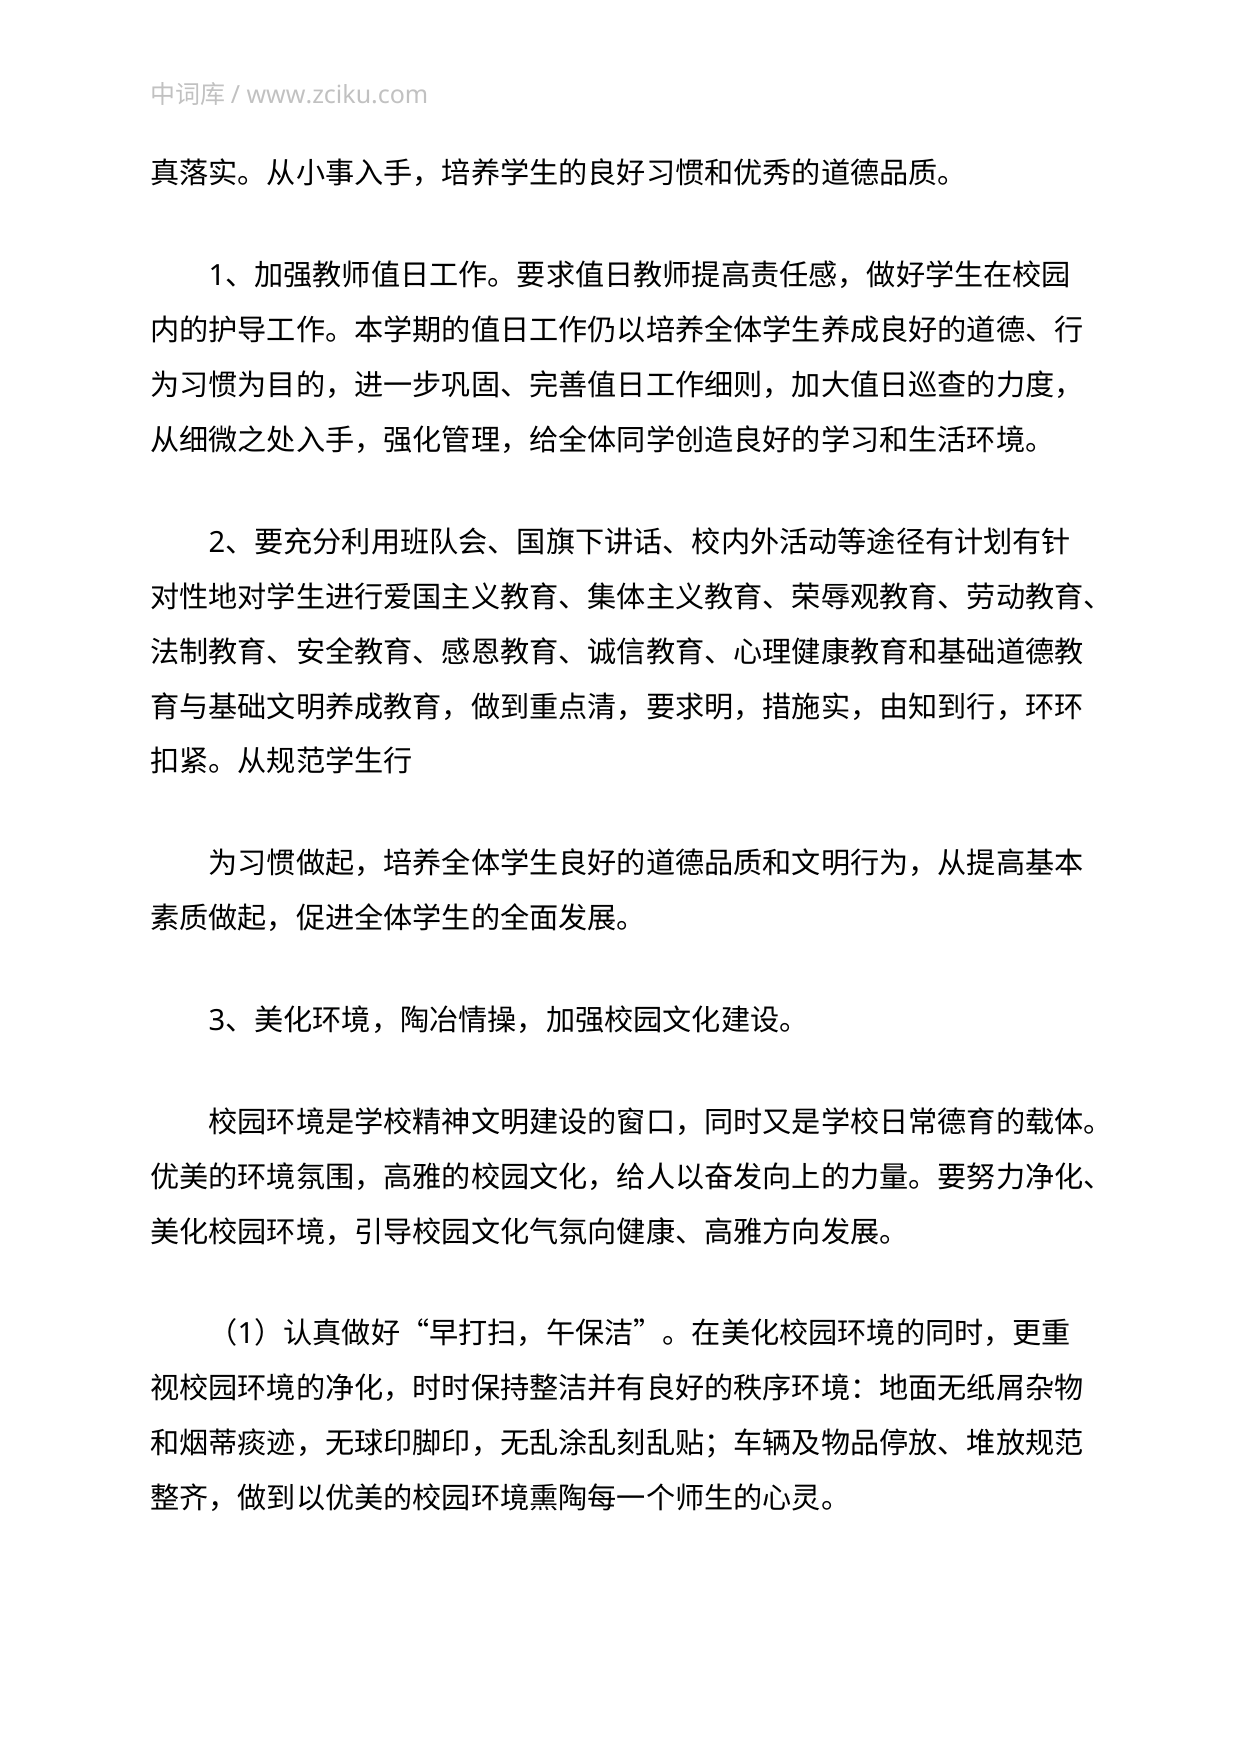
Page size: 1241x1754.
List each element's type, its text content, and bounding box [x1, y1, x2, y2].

text 2、要充分利用班队会、国旗下讲话、校内外活动等途径有计划有针对性地对学生进行爱国主义教育、集体主义教育、荣辱观教育、劳动教育、法制教育、安全教育、感恩教育、诚信教育、心理健康教育和基础道德教育与基础文明养成教育，做到重点清，要求明，措施实，由知到行，环环扣紧。从规范学生行 [150, 518, 1090, 780]
text 1、加强教师值日工作。要求值日教师提高责任感，做好学生在校园内的护导工作。本学期的值日工作仍以培养全体学生养成良好的道德、行为习惯为目的，进一步巩固、完善值日工作细则，加大值日巡查的力度，从细微之处入手，强化管理，给全体同学创造良好的学习和生活环境。 [150, 252, 1090, 459]
text 为习惯做起，培养全体学生良好的道德品质和文明行为，从提高基本素质做起，促进全体学生的全面发展。 [150, 840, 1090, 937]
text 校园环境是学校精神文明建设的窗口，同时又是学校日常德育的载体。优美的环境氛围，高雅的校园文化，给人以奋发向上的力量。要努力净化、美化校园环境，引导校园文化气氛向健康、高雅方向发展。 [150, 1098, 1090, 1251]
text 3、美化环境，陶冶情操，加强校园文化建设。 [150, 996, 1090, 1039]
text （1）认真做好“早打扫，午保洁”。在美化校园环境的同时，更重视校园环境的净化，时时保持整洁并有良好的秩序环境：地面无纸屑杂物和烟蒂痰迹，无球印脚印，无乱涂乱刻乱贴；车辆及物品停放、堆放规范整齐，做到以优美的校园环境熏陶每一个师生的心灵。 [150, 1310, 1090, 1517]
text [150, 150, 1090, 192]
